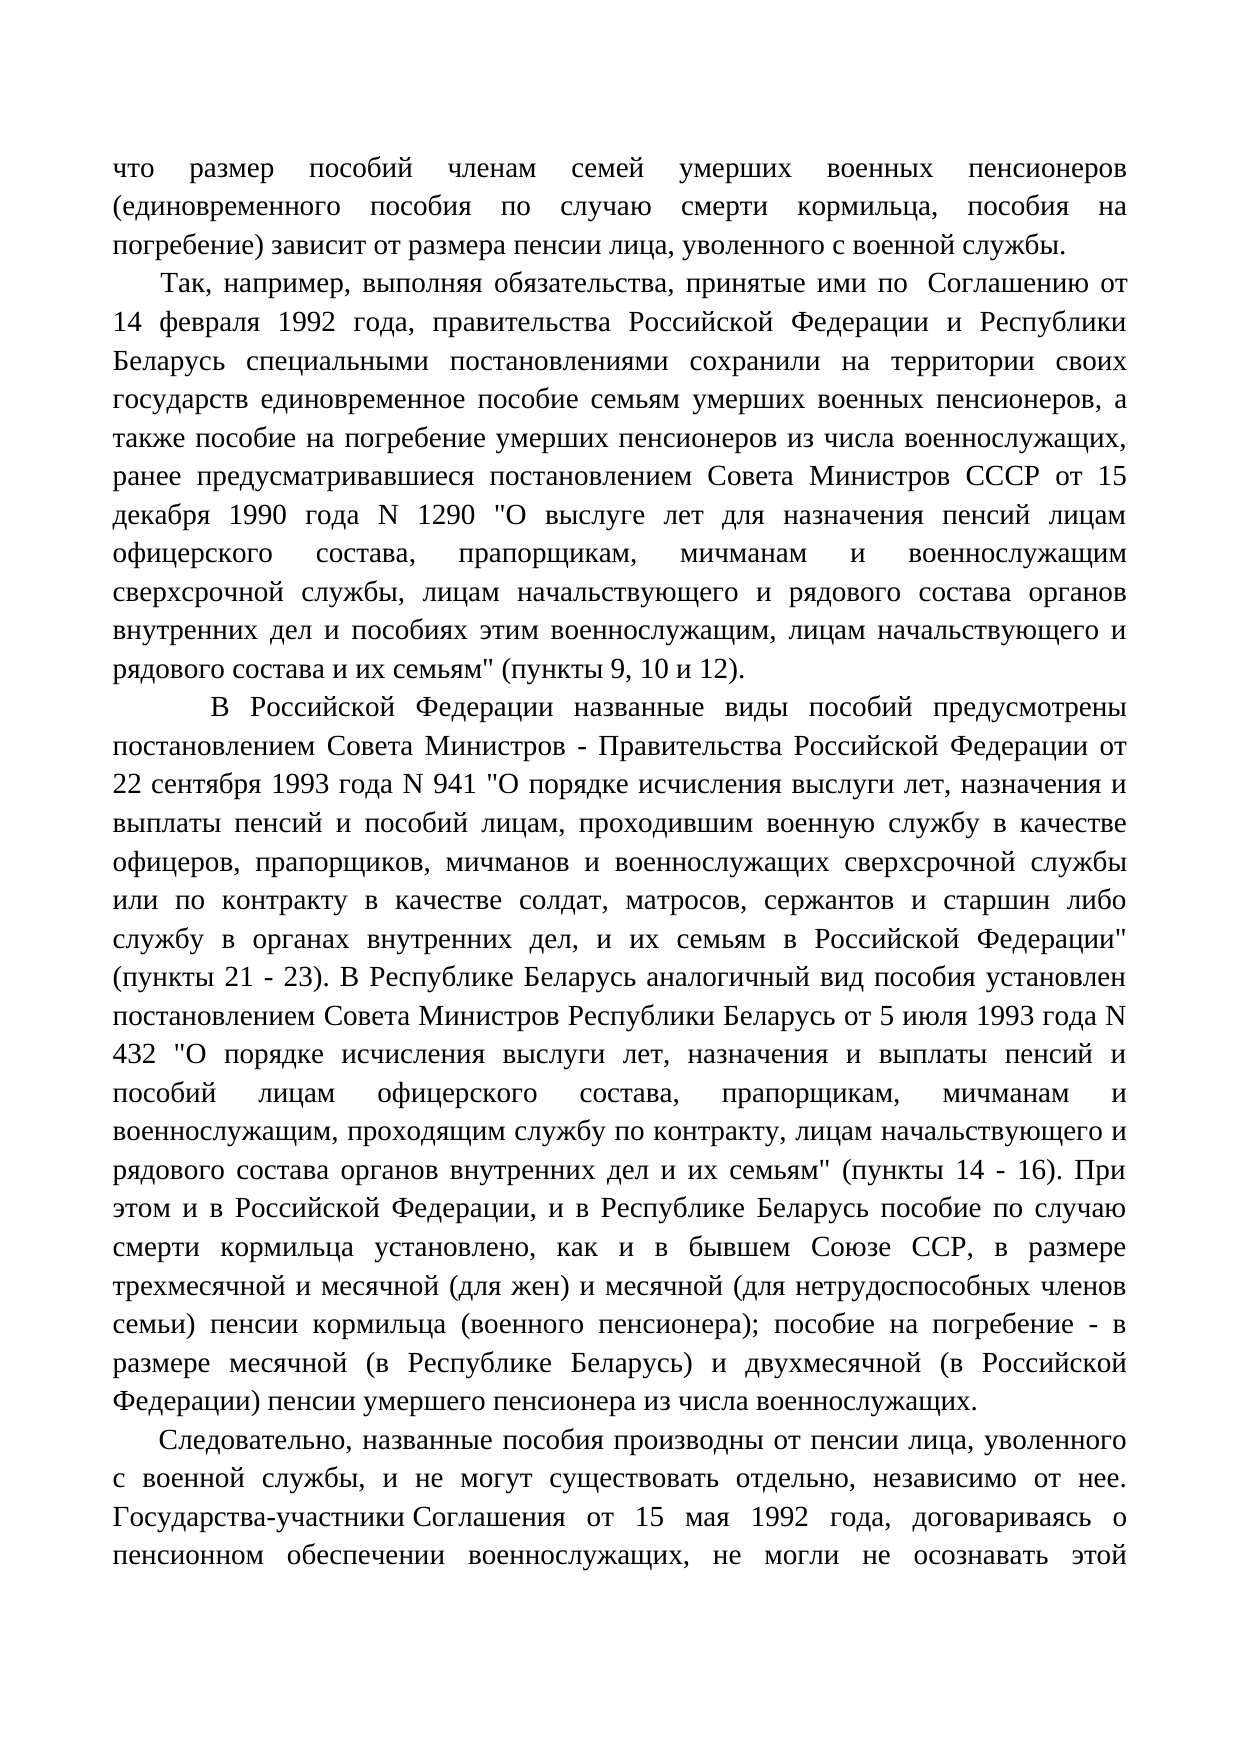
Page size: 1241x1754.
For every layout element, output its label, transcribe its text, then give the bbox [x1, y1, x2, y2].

text Так, например, выполняя обязательства, принятые ими по Соглашению от 14 февраля 1992 года, правительства Российской Федерации и Республики Беларусь специальными постановлениями сохранили на территории своих государств единовременное пособие семьям умерших военных пенсионеров, а также пособие на погребение умерших пенсионеров из числа военнослужащих, ранее предусматривавшиеся постановлением Совета Министров СССР от 15 декабря 1990 года N 1290 "О выслуге лет для назначения пенсий лицам офицерского состава, прапорщикам, мичманам и военнослужащим сверхсрочной службы, лицам начальствующего и рядового состава органов внутренних дел и пособиях этим военнослужащим, лицам начальствующего и рядового состава и их семьям" (пункты 9, 10 и 12). [112, 266, 1128, 684]
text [112, 1422, 1128, 1571]
text В Российской Федерации названные виды пособий предусмотрены постановлением Совета Министров - Правительства Российской Федерации от 22 сентября 1993 года N 941 "О порядке исчисления выслуги лет, назначения и выплаты пенсий и пособий лицам, проходившим военную службу в качестве офицеров, прапорщиков, мичманов и военнослужащих сверхсрочной службы или по контракту в качестве солдат, матросов, сержантов и старшин либо службу в органах внутренних дел, и их семьям в Российской Федерации" (пункты 21 - 23). В Республике Беларусь аналогичный вид пособия установлен постановлением Совета Министров Республики Беларусь от 5 июля 1993 года N 432 "О порядке исчисления выслуги лет, назначения и выплаты пенсий и пособий лицам офицерского состава, прапорщикам, мичманам и военнослужащим, проходящим службу по контракту, лицам начальствующего и рядового состава органов внутренних дел и их семьям" (пункты 14 - 16). При этом и в Российской Федерации, и в Республике Беларусь пособие по случаю смерти кормильца установлено, как и в бывшем Союзе ССР, в размере трехмесячной и месячной (для жен) и месячной (для нетрудоспособных членов семьи) пенсии кормильца (военного пенсионера); пособие на погребение - в размере месячной (в Республике Беларусь) и двухмесячной (в Российской Федерации) пенсии умершего пенсионера из числа военнослужащих. [112, 689, 1128, 1417]
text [112, 150, 1128, 261]
